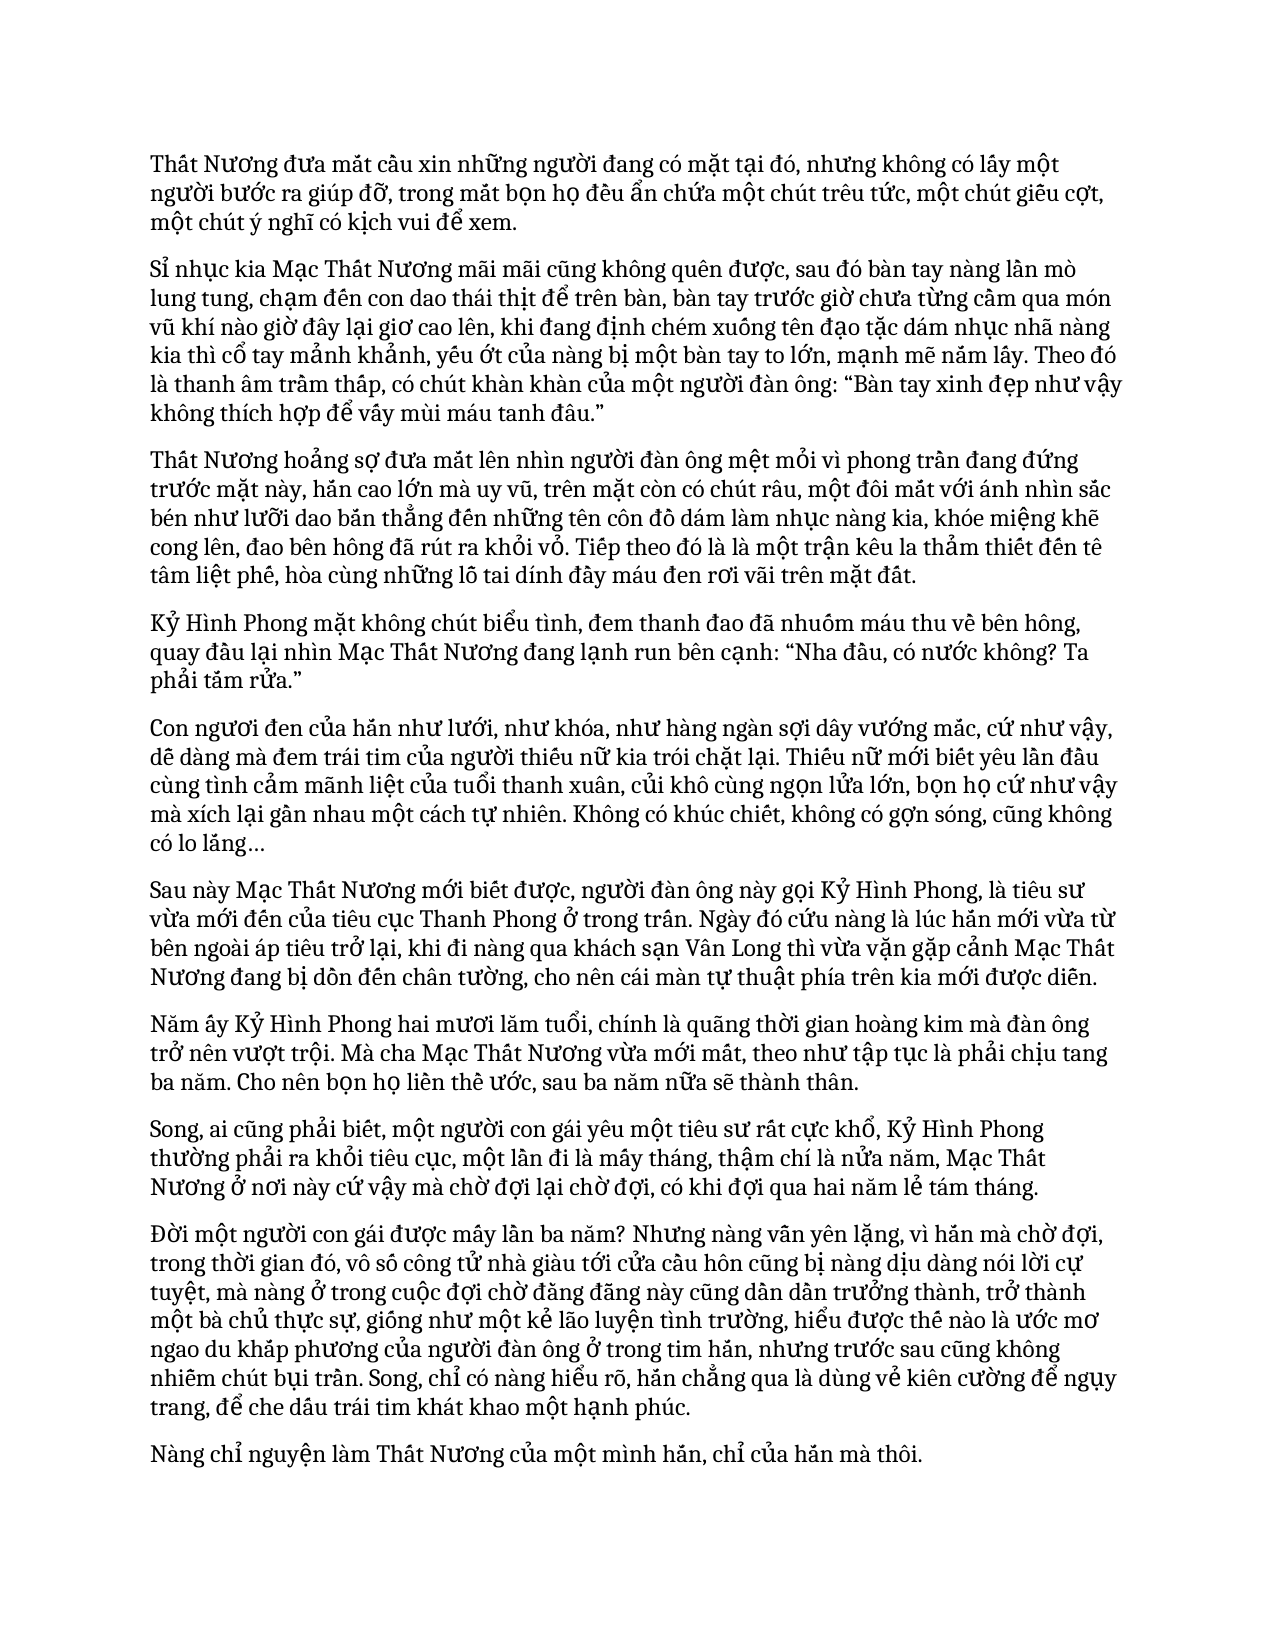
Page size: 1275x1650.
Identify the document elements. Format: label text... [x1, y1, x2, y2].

text Kỷ Hình Phong mặt không chút biểu tình, đem thanh đao đã nhuốm máu thu về bên hông, quay đầu lại nhìn Mạc Thất Nương đang lạnh run bên cạnh: “Nha đầu, có nước không? Ta phải tắm rửa.” [150, 609, 1125, 695]
text Con ngươi đen của hắn như lưới, như khóa, như hàng ngàn sợi dây vướng mắc, cứ như vậy, dễ dàng mà đem trái tim của người thiếu nữ kia trói chặt lại. Thiếu nữ mới biết yêu lần đầu cùng tình cảm mãnh liệt của tuổi thanh xuân, củi khô cùng ngọn lửa lớn, bọn họ cứ như vậy mà xích lại gần nhau một cách tự nhiên. Không có khúc chiết, không có gợn sóng, cũng không có lo lắng… [150, 714, 1125, 857]
text Thất Nương hoảng sợ đưa mắt lên nhìn người đàn ông mệt mỏi vì phong trần đang đứng trước mặt này, hắn cao lớn mà uy vũ, trên mặt còn có chút râu, một đôi mắt với ánh nhìn sắc bén như lưỡi dao bắn thẳng đến những tên côn đồ dám làm nhục nàng kia, khóe miệng khẽ cong lên, đao bên hông đã rút ra khỏi vỏ. Tiếp theo đó là là một trận kêu la thảm thiết đến tê tâm liệt phế, hòa cùng những lỗ tai dính đầy máu đen rơi vãi trên mặt đất. [150, 446, 1125, 590]
text Thất Nương đưa mắt cầu xin những người đang có mặt tại đó, nhưng không có lấy một người bước ra giúp đỡ, trong mắt bọn họ đều ẩn chứa một chút trêu tức, một chút giễu cợt, một chút ý nghĩ có kịch vui để xem. [150, 150, 1125, 236]
text Năm ấy Kỷ Hình Phong hai mươi lăm tuổi, chính là quãng thời gian hoàng kim mà đàn ông trở nên vượt trội. Mà cha Mạc Thất Nương vừa mới mất, theo như tập tục là phải chịu tang ba năm. Cho nên bọn họ liền thề ước, sau ba năm nữa sẽ thành thân. [150, 1010, 1125, 1096]
text Sau này Mạc Thất Nương mới biết được, người đàn ông này gọi Kỷ Hình Phong, là tiêu sư vừa mới đến của tiêu cục Thanh Phong ở trong trấn. Ngày đó cứu nàng là lúc hắn mới vừa từ bên ngoài áp tiêu trở lại, khi đi nàng qua khách sạn Vân Long thì vừa vặn gặp cảnh Mạc Thất Nương đang bị dồn đến chân tường, cho nên cái màn tự thuật phía trên kia mới được diễn. [150, 876, 1125, 991]
text Đời một người con gái được mấy lần ba năm? Nhưng nàng vẫn yên lặng, vì hắn mà chờ đợi, trong thời gian đó, vô số công tử nhà giàu tới cửa cầu hôn cũng bị nàng dịu dàng nói lời cự tuyệt, mà nàng ở trong cuộc đợi chờ đằng đẵng này cũng dần dần trưởng thành, trở thành một bà chủ thực sự, giống như một kẻ lão luyện tình trường, hiểu được thế nào là ước mơ ngao du khắp phương của người đàn ông ở trong tim hắn, nhưng trước sau cũng không nhiễm chút bụi trần. Song, chỉ có nàng hiểu rõ, hắn chẳng qua là dùng vẻ kiên cường để ngụy trang, để che dấu trái tim khát khao một hạnh phúc. [150, 1220, 1125, 1421]
text Sỉ nhục kia Mạc Thất Nương mãi mãi cũng không quên được, sau đó bàn tay nàng lần mò lung tung, chạm đến con dao thái thịt để trên bàn, bàn tay trước giờ chưa từng cầm qua món vũ khí nào giờ đây lại giơ cao lên, khi đang định chém xuống tên đạo tặc dám nhục nhã nàng kia thì cổ tay mảnh khảnh, yếu ớt của nàng bị một bàn tay to lớn, mạnh mẽ nắm lấy. Theo đó là thanh âm trầm thấp, có chút khàn khàn của một người đàn ông: “Bàn tay xinh đẹp như vậy không thích hợp để vấy mùi máu tanh đâu.” [150, 255, 1125, 427]
text Nàng chỉ nguyện làm Thất Nương của một mình hắn, chỉ của hắn mà thôi. [150, 1440, 1125, 1469]
text Song, ai cũng phải biết, một người con gái yêu một tiêu sư rất cực khổ, Kỷ Hình Phong thường phải ra khỏi tiêu cục, một lần đi là mấy tháng, thậm chí là nửa năm, Mạc Thất Nương ở nơi này cứ vậy mà chờ đợi lại chờ đợi, có khi đợi qua hai năm lẻ tám tháng. [150, 1115, 1125, 1201]
